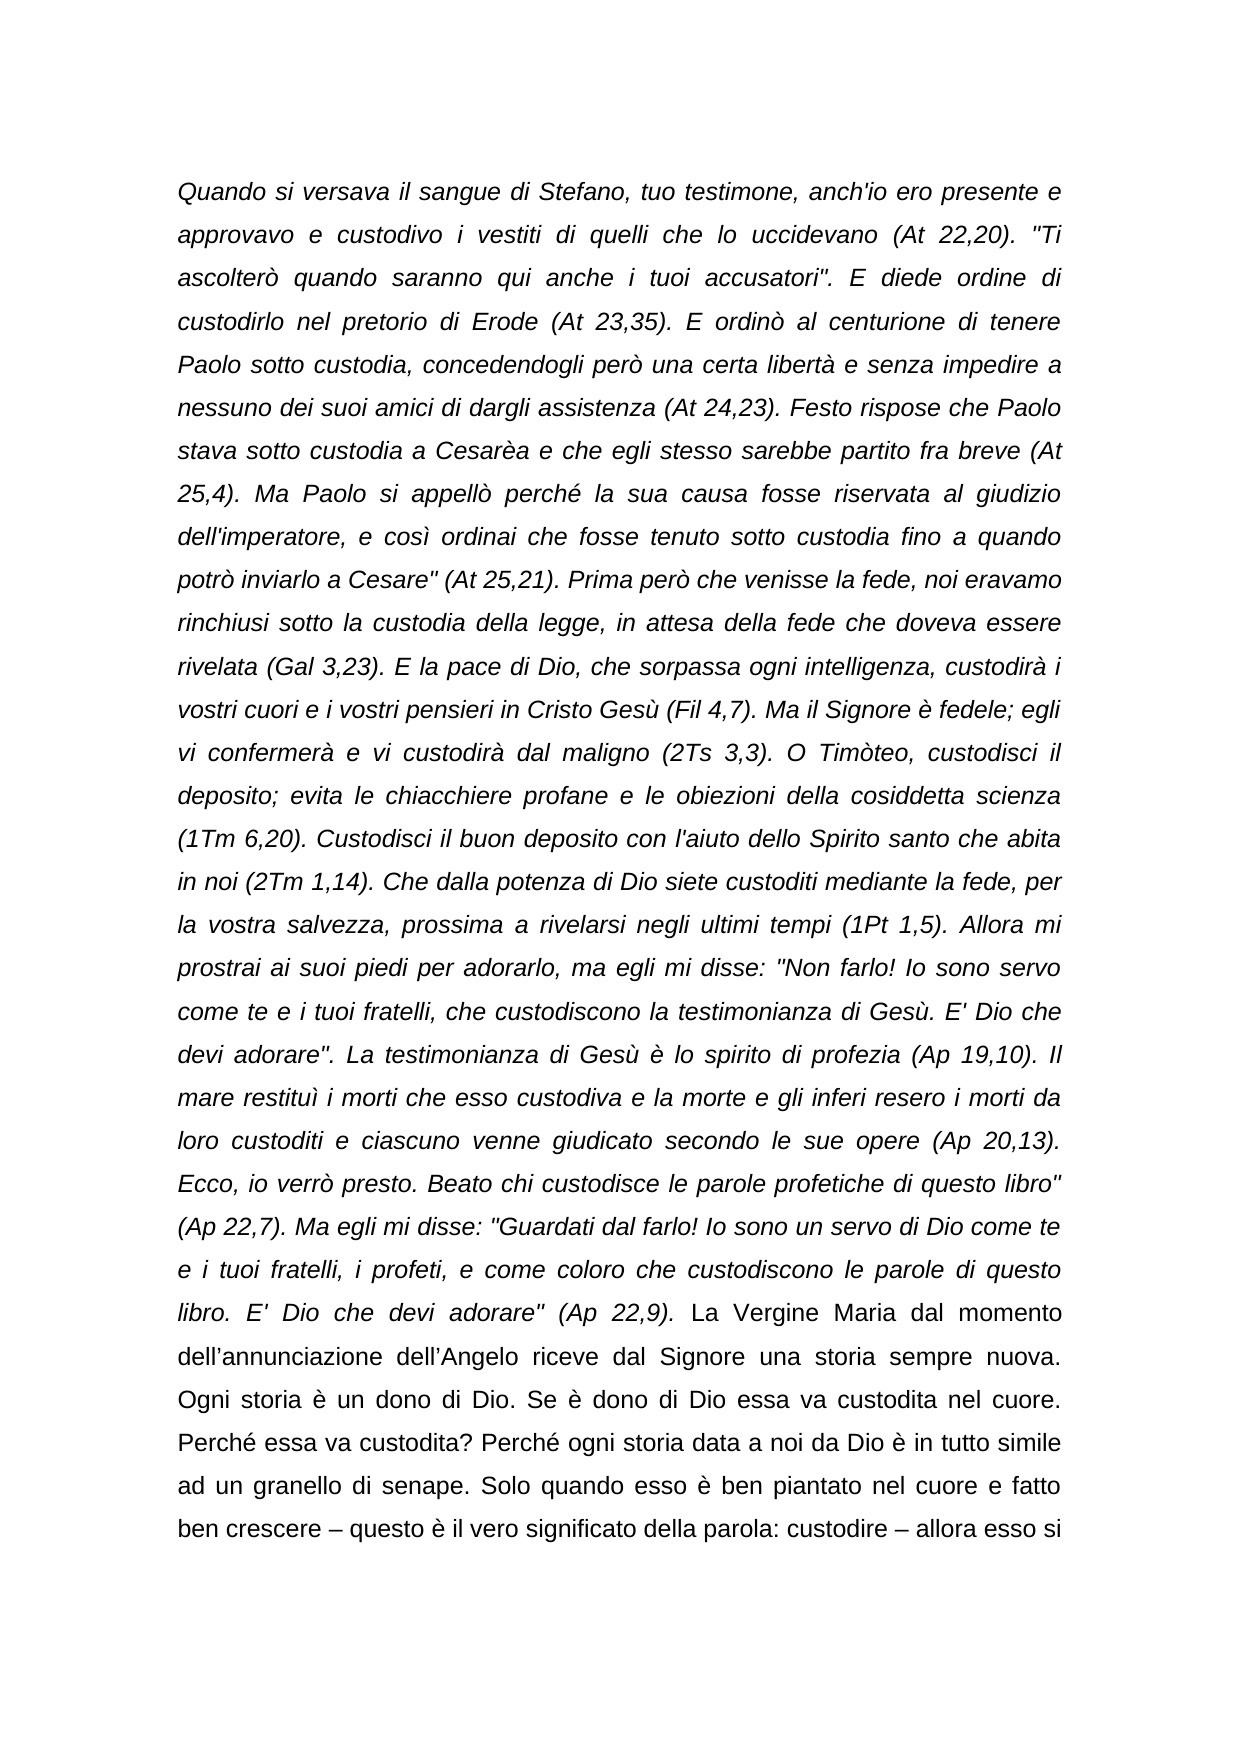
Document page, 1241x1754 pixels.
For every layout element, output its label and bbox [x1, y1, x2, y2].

text [177, 177, 1063, 1543]
